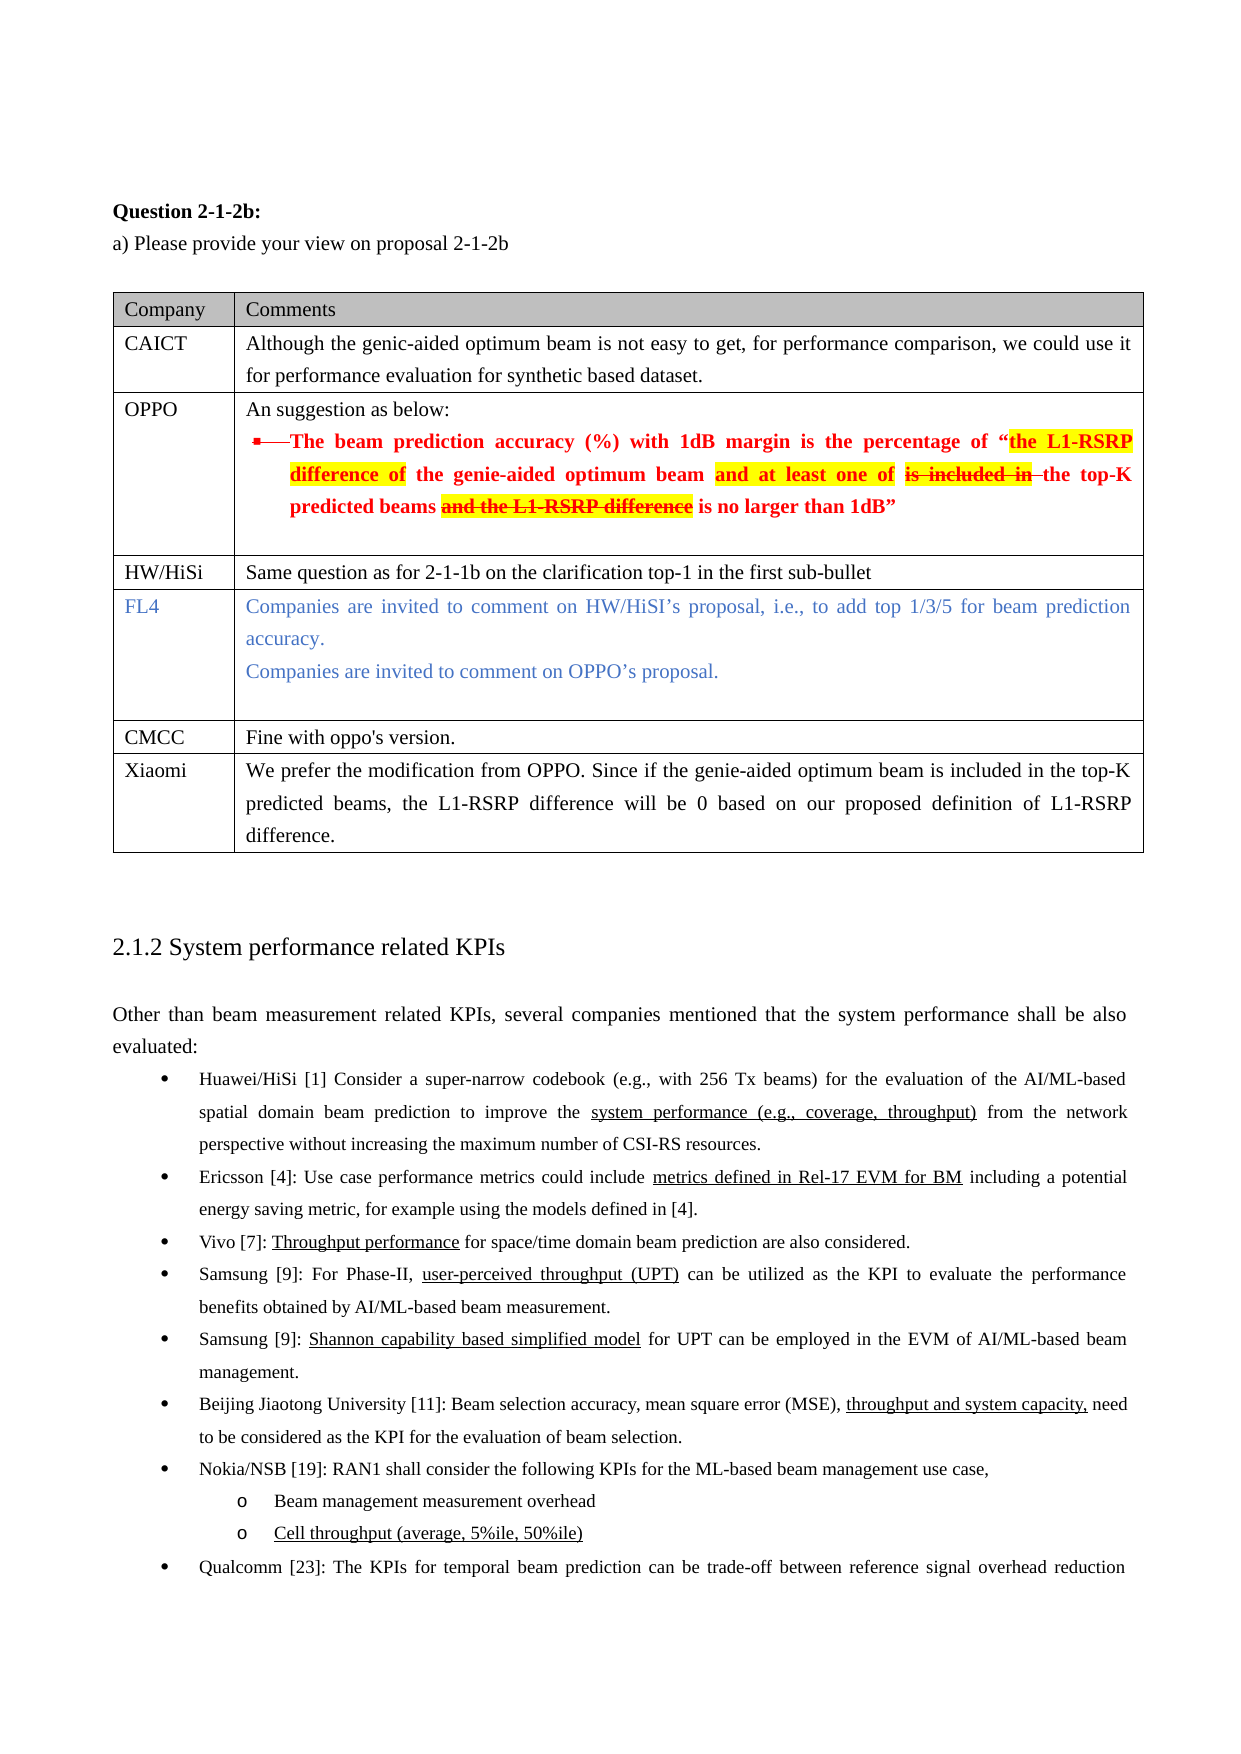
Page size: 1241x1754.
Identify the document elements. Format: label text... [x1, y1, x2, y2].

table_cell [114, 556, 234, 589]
list Samsung [9]: For Phase-II, user-perceived throughput (UPT) can be utilized as the KPI to evaluate the performance benefits obtained by AI/ML-based beam measurement. [161, 1258, 1128, 1323]
list Cell throughput (average, 5%ile, 50%ile) [236, 1518, 1128, 1550]
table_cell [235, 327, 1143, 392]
list Beijing Jiaotong University [11]: Beam selection accuracy, mean square error (MSE), throughput and system capacity, need to be considered as the KPI for the evaluation of beam selection. [161, 1388, 1128, 1453]
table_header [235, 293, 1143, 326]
list Nokia/NSB [19]: RAN1 shall consider the following KPIs for the ML-based beam management use case, [161, 1453, 1128, 1485]
subtitle 2.1.2 System performance related KPIs [112, 930, 1128, 963]
list Beam management measurement overhead [236, 1485, 1128, 1518]
list Samsung [9]: Shannon capability based simplified model for UPT can be employed in the EVM of AI/ML-based beam management. [161, 1323, 1128, 1388]
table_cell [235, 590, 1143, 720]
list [161, 1550, 1128, 1583]
list Ericsson [4]: Use case performance metrics could include metrics defined in Rel-17 EVM for BM including a potential energy saving metric, for example using the models defined in [4]. [161, 1160, 1128, 1225]
list Vivo [7]: Throughput performance for space/time domain beam prediction are also considered. [161, 1225, 1128, 1258]
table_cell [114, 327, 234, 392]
text Other than beam measurement related KPIs, several companies mentioned that the system performance shall be also evaluated: [112, 998, 1128, 1063]
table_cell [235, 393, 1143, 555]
text Question 2-1-2b: [112, 194, 1128, 227]
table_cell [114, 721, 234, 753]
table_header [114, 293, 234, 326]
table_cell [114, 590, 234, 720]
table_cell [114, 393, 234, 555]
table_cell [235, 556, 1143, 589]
list Huawei/HiSi [1] Consider a super-narrow codebook (e.g., with 256 Tx beams) for the evaluation of the AI/ML-based spatial domain beam prediction to improve the system performance (e.g., coverage, throughput) from the network perspective without increasing the maximum number of CSI-RS resources. [161, 1063, 1128, 1160]
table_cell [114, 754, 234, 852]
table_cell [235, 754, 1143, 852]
text a) Please provide your view on proposal 2-1-2b [112, 227, 1128, 259]
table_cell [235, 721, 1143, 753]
